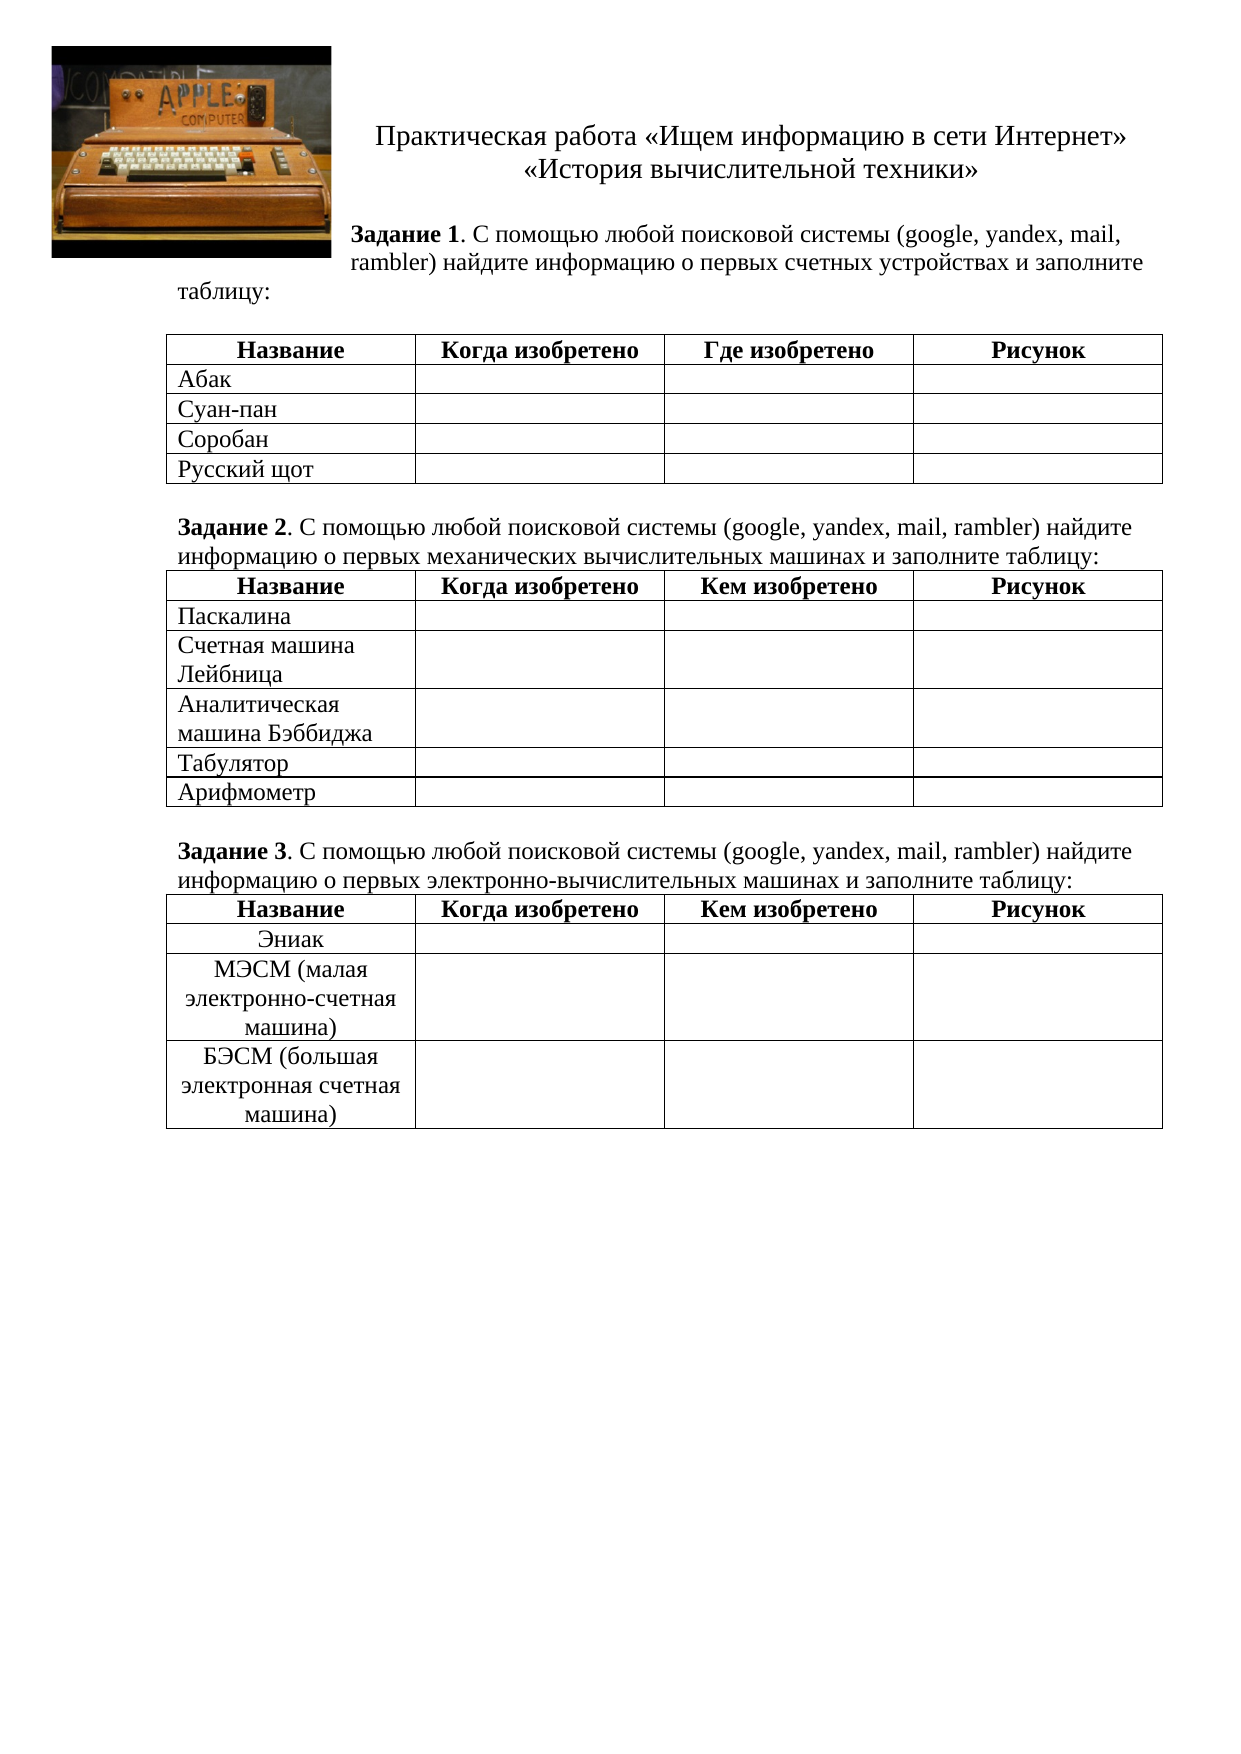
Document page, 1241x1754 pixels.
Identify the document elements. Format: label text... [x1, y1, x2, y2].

text Задание 1. С помощью любой поисковой системы (google, yandex, mail, rambler) найдите информацию о первых счетных устройствах и заполните таблицу: [177, 219, 1152, 305]
table_header Когда изобретено [416, 335, 664, 363]
table_cell [416, 924, 664, 953]
table_cell [914, 924, 1162, 953]
table_cell [416, 601, 664, 629]
table_cell [914, 748, 1162, 776]
table_cell [416, 424, 664, 453]
table_cell [665, 778, 913, 806]
table_cell Соробан [167, 424, 415, 453]
table_cell Счетная машина Лейбница [167, 631, 415, 688]
table_cell [416, 454, 664, 483]
table_cell Абак [167, 365, 415, 393]
table_cell Эниак [167, 924, 415, 953]
table_cell [416, 631, 664, 688]
table_cell [665, 631, 913, 688]
table_cell [914, 778, 1162, 806]
table_cell [416, 954, 664, 1040]
table_cell [416, 689, 664, 747]
table_cell [665, 1041, 913, 1128]
table_cell [665, 365, 913, 393]
table_cell Табулятор [167, 748, 415, 776]
table_cell [914, 454, 1162, 483]
table_cell [914, 954, 1162, 1040]
table_cell [665, 454, 913, 483]
table_header Где изобретено [665, 335, 913, 363]
table_cell [914, 394, 1162, 423]
table_header Когда изобретено [416, 571, 664, 600]
table_header Кем изобретено [665, 895, 913, 923]
table_cell Паскалина [167, 601, 415, 629]
table_cell [665, 394, 913, 423]
table_cell [665, 424, 913, 453]
text Задание 3. С помощью любой поисковой системы (google, yandex, mail, rambler) найдите информацию о первых электронно-вычислительных машинах и заполните таблицу: [177, 836, 1152, 893]
text «История вычислительной техники» [332, 152, 1152, 185]
table_header Рисунок [914, 571, 1162, 600]
table_header Название [167, 895, 415, 923]
table_cell [914, 631, 1162, 688]
table_cell [416, 748, 664, 776]
table_cell Русский щот [167, 454, 415, 483]
table_cell [665, 924, 913, 953]
table_cell [665, 748, 913, 776]
table_header Рисунок [914, 335, 1162, 363]
table_header Название [167, 571, 415, 600]
text Практическая работа «Ищем информацию в сети Интернет» [332, 118, 1152, 152]
table_cell МЭСМ (малая электронно-счетная машина) [167, 954, 415, 1040]
table_header Название [167, 335, 415, 363]
table_cell [416, 365, 664, 393]
table_cell [416, 394, 664, 423]
table_header Кем изобретено [665, 571, 913, 600]
table_cell [914, 1041, 1162, 1128]
text Задание 2. С помощью любой поисковой системы (google, yandex, mail, rambler) найдите информацию о первых механических вычислительных машинах и заполните таблицу: [177, 512, 1152, 570]
picture [50, 46, 332, 256]
table_cell Аналитическая машина Бэббиджа [167, 689, 415, 747]
table_cell [416, 1041, 664, 1128]
table_cell Суан-пан [167, 394, 415, 423]
table_cell [914, 365, 1162, 393]
table_cell [914, 424, 1162, 453]
table_cell Арифмометр [167, 778, 415, 806]
table_cell [914, 689, 1162, 747]
table_header Когда изобретено [416, 895, 664, 923]
table_header Рисунок [914, 895, 1162, 923]
table_cell [416, 778, 664, 806]
table_cell БЭСМ (большая электронная счетная машина) [167, 1041, 415, 1128]
table_cell [665, 689, 913, 747]
table_cell [665, 601, 913, 629]
table_cell [914, 601, 1162, 629]
table_cell [665, 954, 913, 1040]
